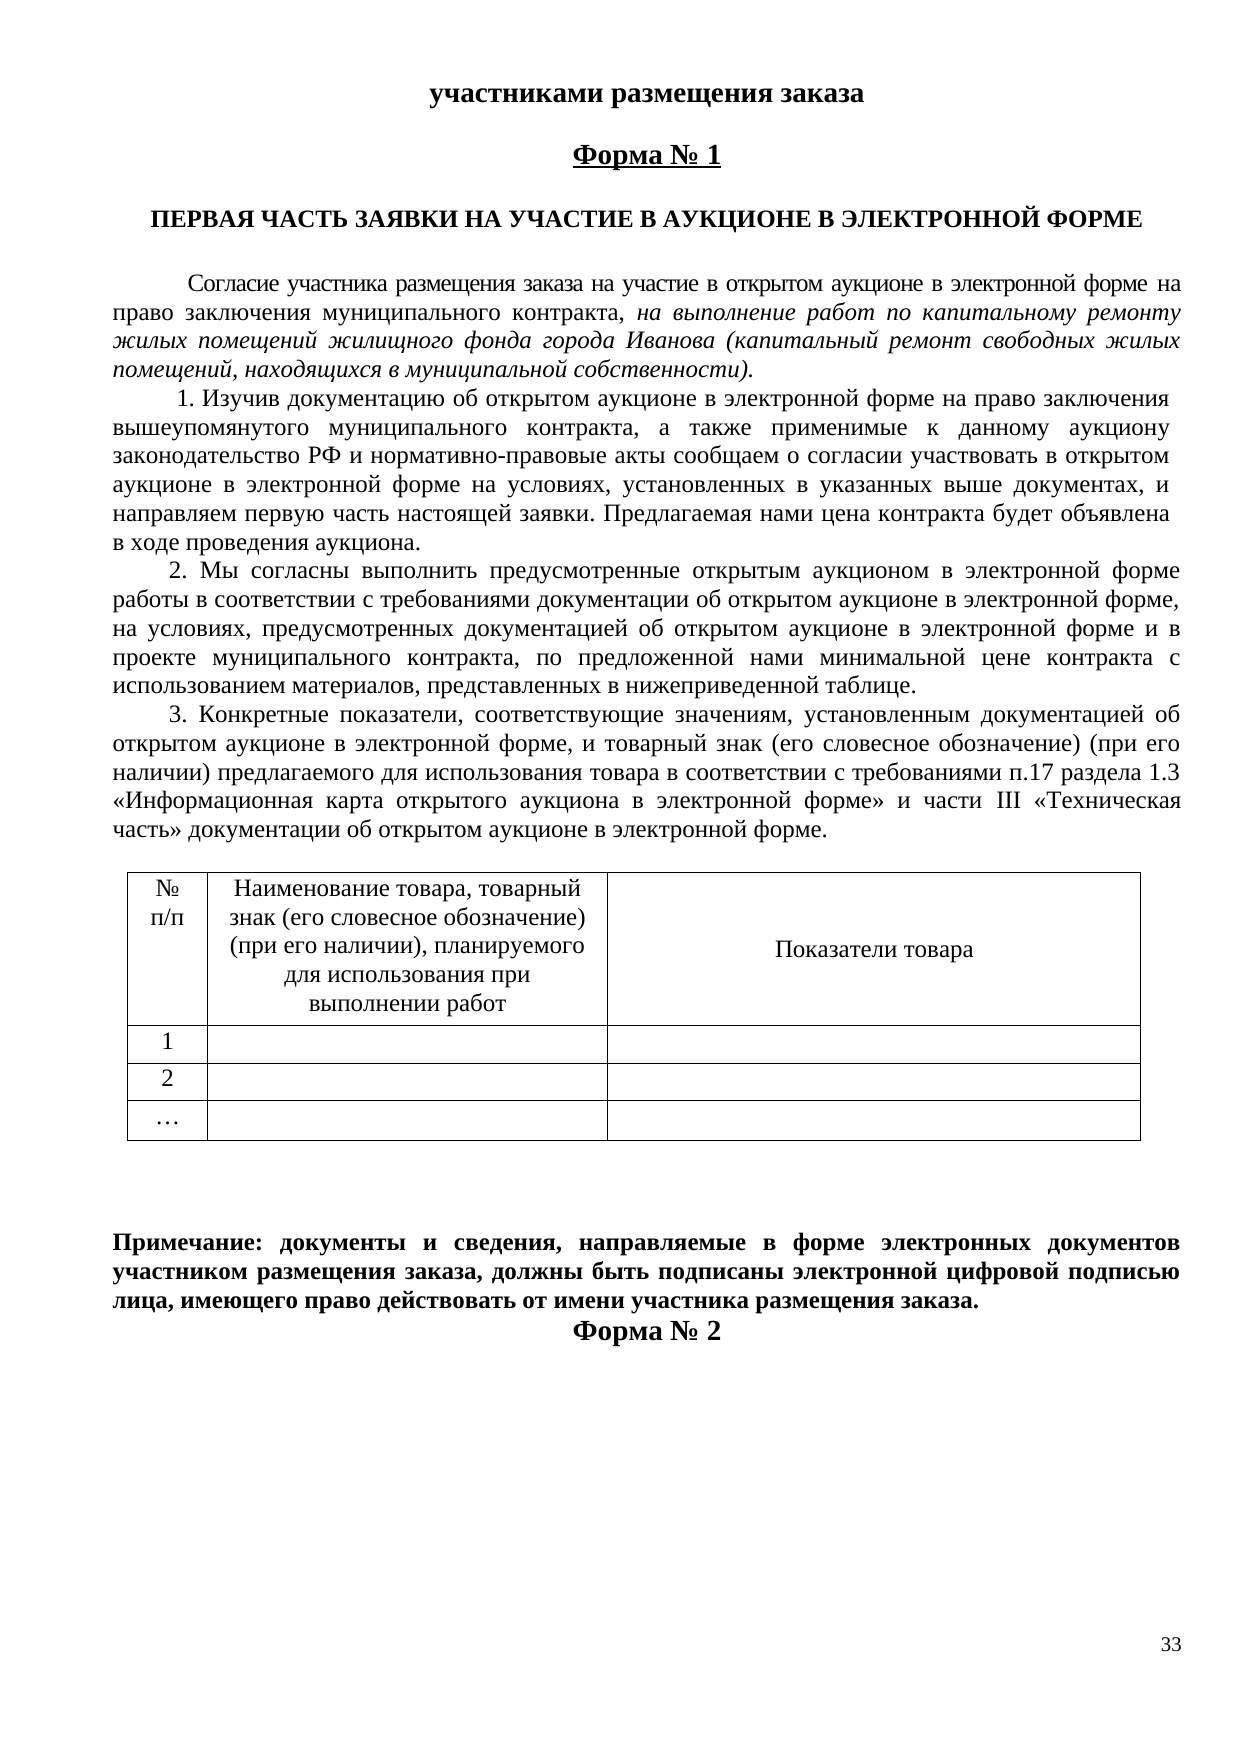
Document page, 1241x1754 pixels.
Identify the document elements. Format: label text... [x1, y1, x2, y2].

text Примечание: документы и сведения, направляемые в форме электронных документов участником размещения заказа, должны быть подписаны электронной цифровой подписью лица, имеющего право действовать от имени участника размещения заказа. [112, 1227, 1181, 1313]
table_header № п/п [128, 873, 207, 1025]
text участниками размещения заказа [112, 75, 1181, 108]
table_cell [208, 1026, 607, 1062]
text ПЕРВАЯ ЧАСТЬ ЗАЯВКИ НА УЧАСТИЕ В АУКЦИОНЕ В ЭЛЕКТРОННОЙ ФОРМЕ [112, 204, 1181, 233]
table_cell [608, 1026, 1140, 1062]
text Форма № 1 [112, 137, 1181, 171]
table_header Показатели товара [608, 873, 1140, 1025]
table_header Наименование товара, товарный знак (его словесное обозначение) (при его наличии), планируемого для использования при выполнении работ [208, 873, 607, 1025]
text 1. Изучив документацию об открытом аукционе в электронной форме на право заключения вышеупомянутого муниципального контракта, а также применимые к данному аукциону законодательство РФ и нормативно-правовые акты сообщаем о согласии участвовать в открытом аукционе в электронной форме на условиях, установленных в указанных выше документах, и направляем первую часть настоящей заявки. Предлагаемая нами цена контракта будет объявлена в ходе проведения аукциона. [112, 383, 1171, 556]
table_cell [608, 1064, 1140, 1100]
table_cell 2 [128, 1064, 207, 1100]
table_cell [608, 1101, 1140, 1140]
table_cell [208, 1101, 607, 1140]
text Согласие участника размещения заказа на участие в открытом аукционе в электронной форме на право заключения муниципального контракта, на выполнение работ по капитальному ремонту жилых помещений жилищного фонда города Иванова (капитальный ремонт свободных жилых помещений, находящихся в муниципальной собственности). [112, 268, 1181, 383]
table_cell [208, 1064, 607, 1100]
table_cell 1 [128, 1026, 207, 1062]
text Форма № 2 [112, 1313, 1181, 1347]
text 2. Мы согласны выполнить предусмотренные открытым аукционом в электронной форме работы в соответствии с требованиями документации об открытом аукционе в электронной форме, на условиях, предусмотренных документацией об открытом аукционе в электронной форме и в проекте муниципального контракта, по предложенной нами минимальной цене контракта с использованием материалов, представленных в нижеприведенной таблице. [112, 556, 1181, 699]
table_cell … [128, 1101, 207, 1140]
text 3. Конкретные показатели, соответствующие значениям, установленным документацией об открытом аукционе в электронной форме, и товарный знак (его словесное обозначение) (при его наличии) предлагаемого для использования товара в соответствии с требованиями п.17 раздела 1.3 «Информационная карта открытого аукциона в электронной форме» и части III «Техническая часть» документации об открытом аукционе в электронной форме. [112, 699, 1181, 843]
